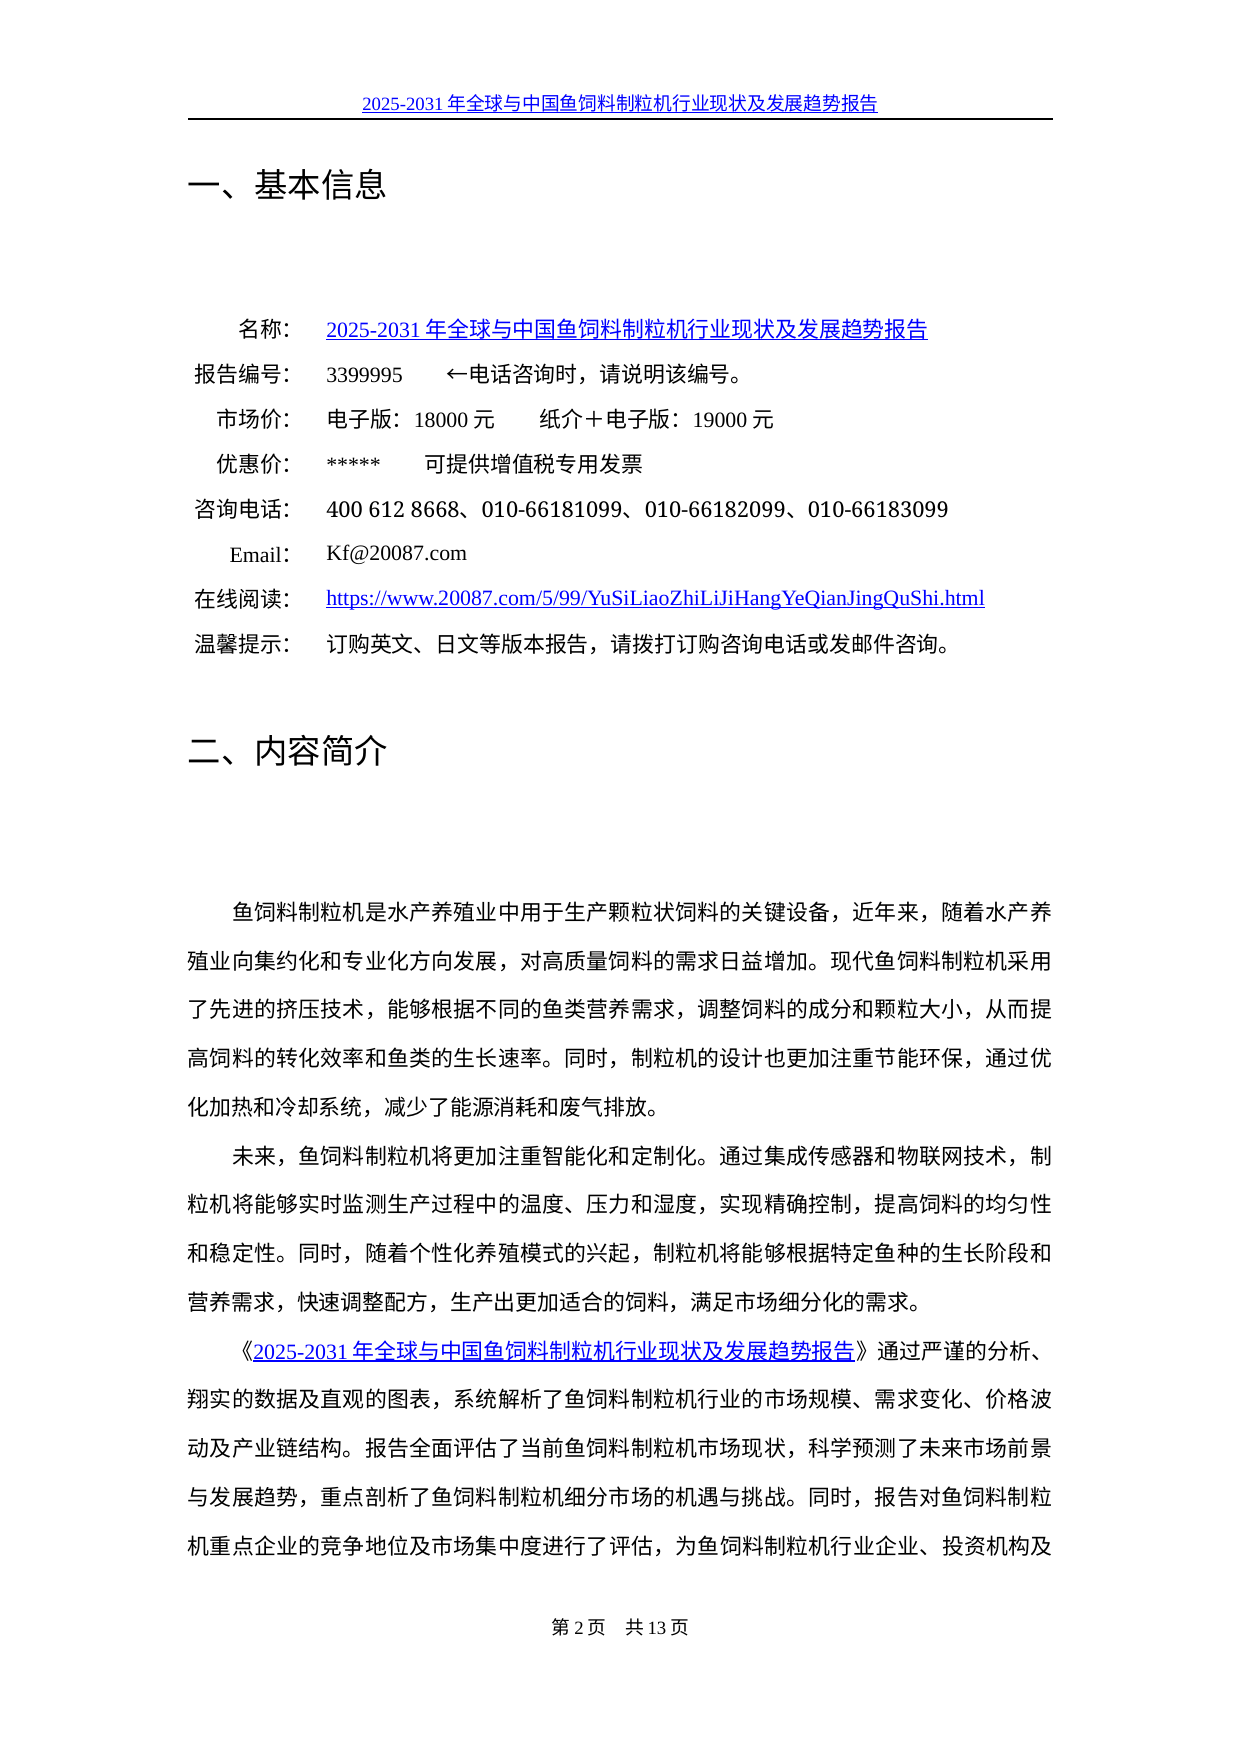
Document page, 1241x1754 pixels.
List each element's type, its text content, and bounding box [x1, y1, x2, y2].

table_header 名称： [167, 312, 315, 357]
table_cell 报告编号： [167, 357, 315, 402]
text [187, 894, 1053, 1561]
table_cell ***** 可提供增值税专用发票 [315, 447, 1073, 492]
table_cell 优惠价： [167, 447, 315, 492]
table_cell Email： [167, 537, 315, 582]
table_cell 电子版：18000 元 纸介＋电子版：19000 元 [315, 402, 1073, 447]
table_cell [315, 582, 1073, 627]
table_header 2025-2031年全球与中国鱼饲料制粒机行业现状及发展趋势报告 [315, 312, 1073, 357]
title 一、基本信息 [187, 150, 1053, 215]
table_cell 400 612 8668、010-66181099、010-66182099、010-66183099 [315, 492, 1073, 537]
table_cell Kf@20087.com [315, 537, 1073, 582]
table_cell 在线阅读： [167, 582, 315, 627]
table_cell 市场价： [167, 402, 315, 447]
table_cell 温馨提示： [167, 627, 315, 672]
table_cell 咨询电话： [167, 492, 315, 537]
table_cell 3399995 ←电话咨询时，请说明该编号。 [315, 357, 1073, 402]
table_cell 订购英文、日文等版本报告，请拨打订购咨询电话或发邮件咨询。 [315, 627, 1073, 672]
title 二、内容简介 [187, 717, 1053, 782]
